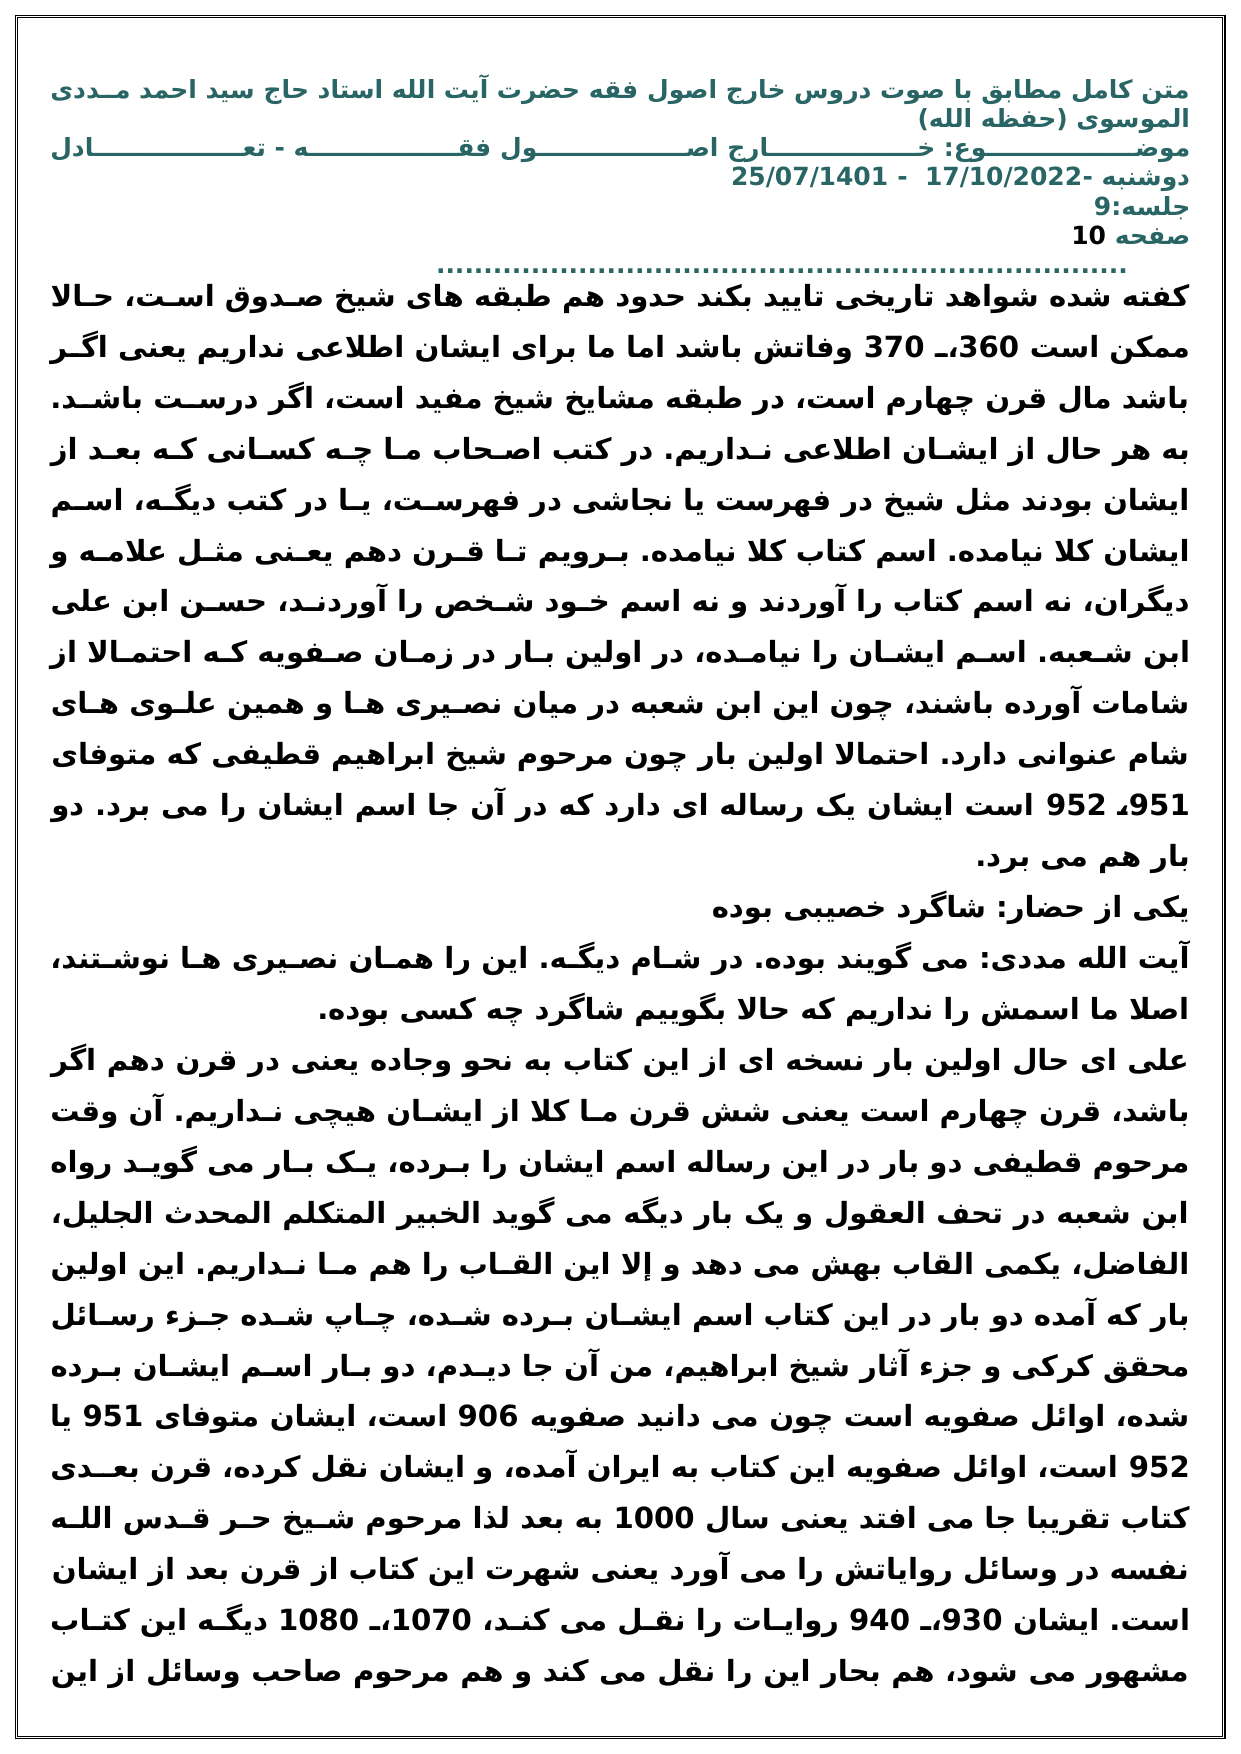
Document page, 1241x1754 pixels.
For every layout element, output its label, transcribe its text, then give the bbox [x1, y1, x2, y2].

text یکی از حضار: شاگرد خصیبی بوده [50, 890, 1190, 924]
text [50, 279, 1190, 873]
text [50, 1043, 1190, 1688]
text آیت الله مددی: می گویند بوده. در شام دیگه. این را همان نصیری ها نوشتند، اصلا ما اسمش را نداریم که حالا بگوییم شاگرد چه کسی بوده. [50, 941, 1190, 1026]
